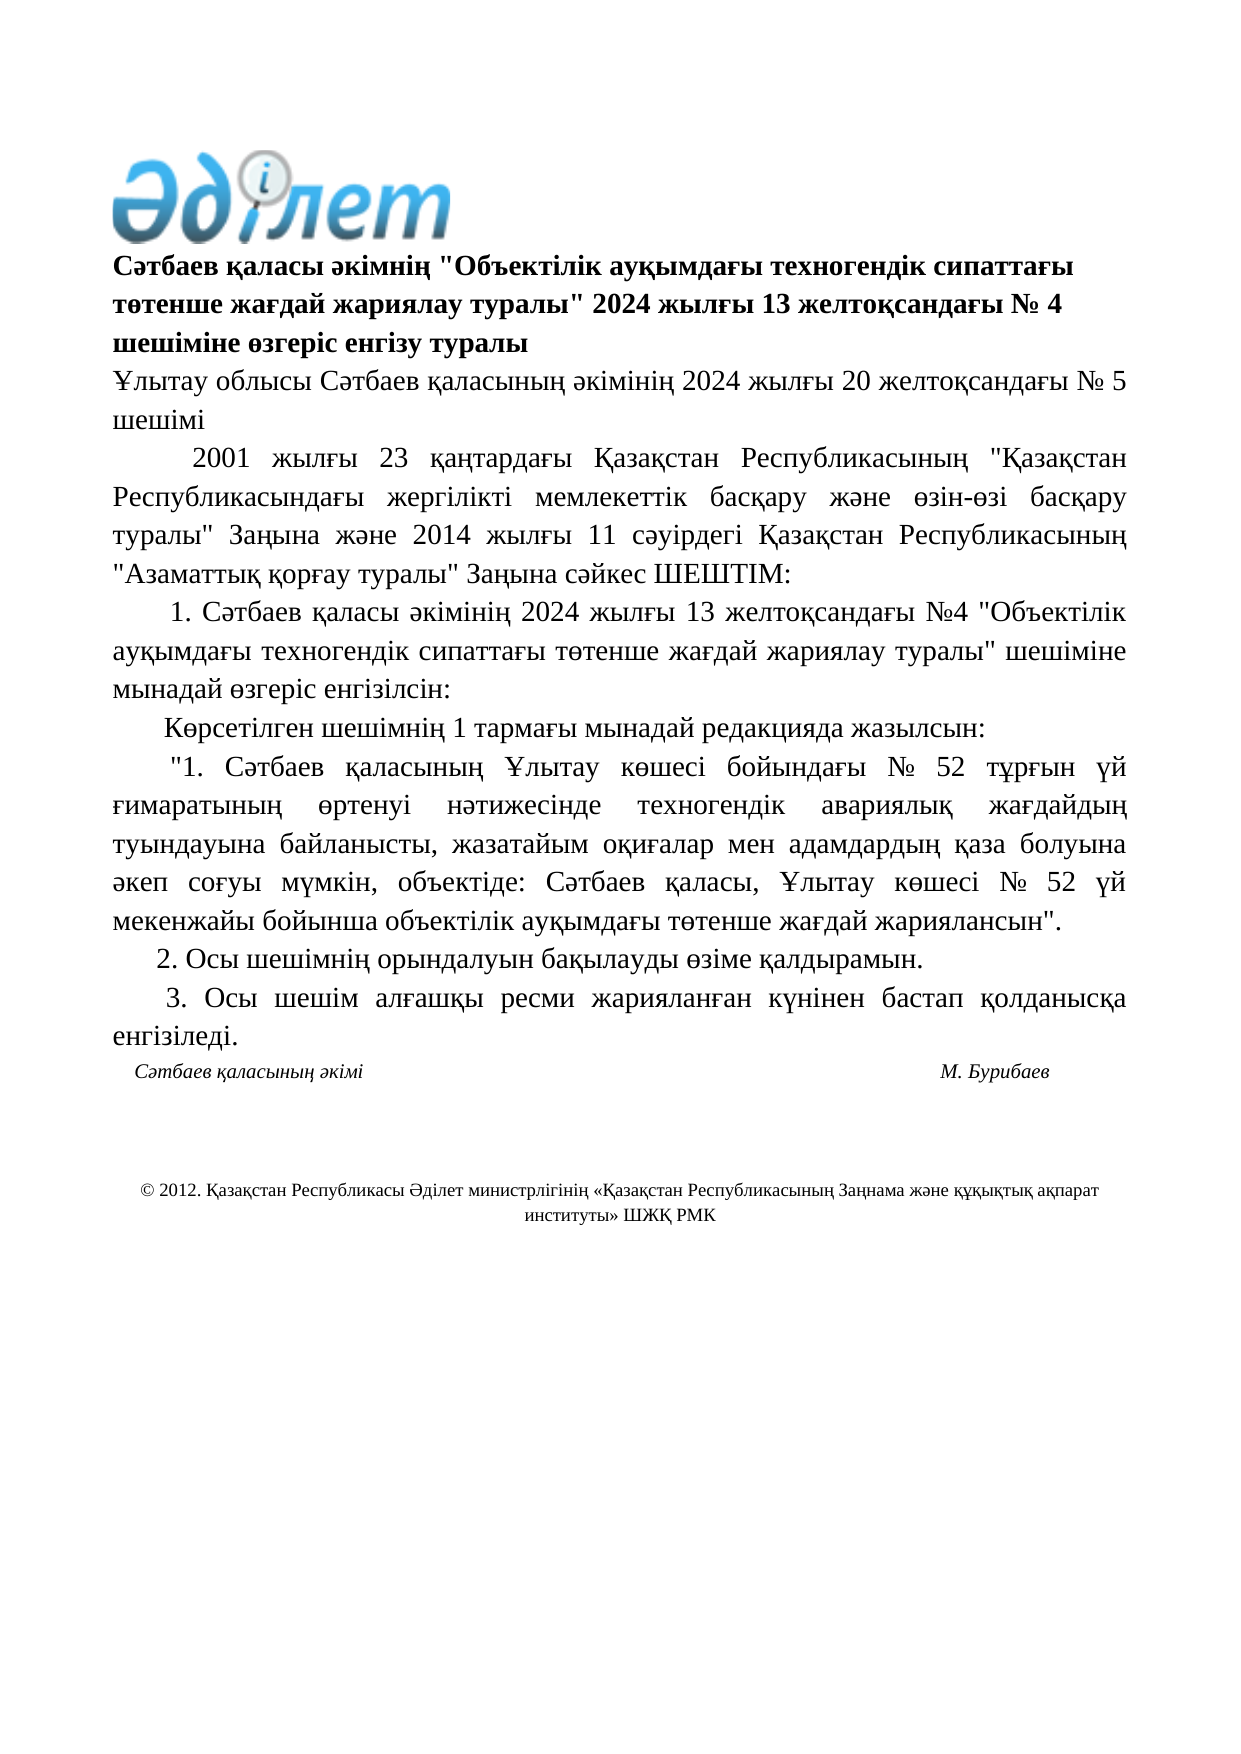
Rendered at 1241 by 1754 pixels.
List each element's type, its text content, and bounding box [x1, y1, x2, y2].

text 2001 жылғы 23 қаңтардағы Қазақстан Республикасының "Қазақстан Республикасындағы жергілікті мемлекеттік басқару және өзін-өзі басқару туралы" Заңына және 2014 жылғы 11 сәуірдегі Қазақстан Республикасының "Азаматтық қорғау туралы" Заңына сәйкес ШЕШТІМ: [112, 440, 1128, 589]
text Көрсетілген шешімнің 1 тармағы мынадай редакцияда жазылсын: [112, 710, 1128, 744]
text © 2012. Қазақстан Республикасы Әділет министрлігінің «Қазақстан Республикасының Заңнама және құқықтық ақпарат институты» ШЖҚ РМК [112, 1179, 1128, 1225]
table_header Сәтбаев қаласының әкімі [101, 1057, 939, 1088]
text 1. Сәтбаев қаласы әкімінің 2024 жылғы 13 желтоқсандағы №4 "Объектілік ауқымдағы техногендік сипаттағы төтенше жағдай жариялау туралы" шешіміне мынадай өзгеріс енгізілсін: [112, 594, 1128, 705]
text 2. Осы шешімнің орындалуын бақылауды өзіме қалдырамын. [112, 941, 1128, 975]
table_header М. Бурибаев [939, 1057, 1240, 1088]
text "1. Сәтбаев қаласының Ұлытау көшесі бойындағы № 52 тұрғын үй ғимаратының өртенуі нәтижесінде техногендік авариялық жағдайдың туындауына байланысты, жазатайым оқиғалар мен адамдардың қаза болуына әкеп соғуы мүмкін, объектіде: Сәтбаев қаласы, Ұлытау көшесі № 52 үй мекенжайы бойынша объектілік ауқымдағы төтенше жағдай жариялансын". [112, 749, 1128, 936]
text Ұлытау облысы Сәтбаев қаласының әкімінің 2024 жылғы 20 желтоқсандағы № 5 шешімі [112, 363, 1128, 435]
text Сәтбаев қаласы әкімнің "Объектілік ауқымдағы техногендік сипаттағы төтенше жағдай жариялау туралы" 2024 жылғы 13 желтоқсандағы № 4 шешіміне өзгеріс енгізу туралы [112, 248, 1128, 358]
picture [112, 150, 451, 244]
text 3. Осы шешім алғашқы ресми жарияланған күнінен бастап қолданысқа енгізіледі. [112, 980, 1128, 1052]
